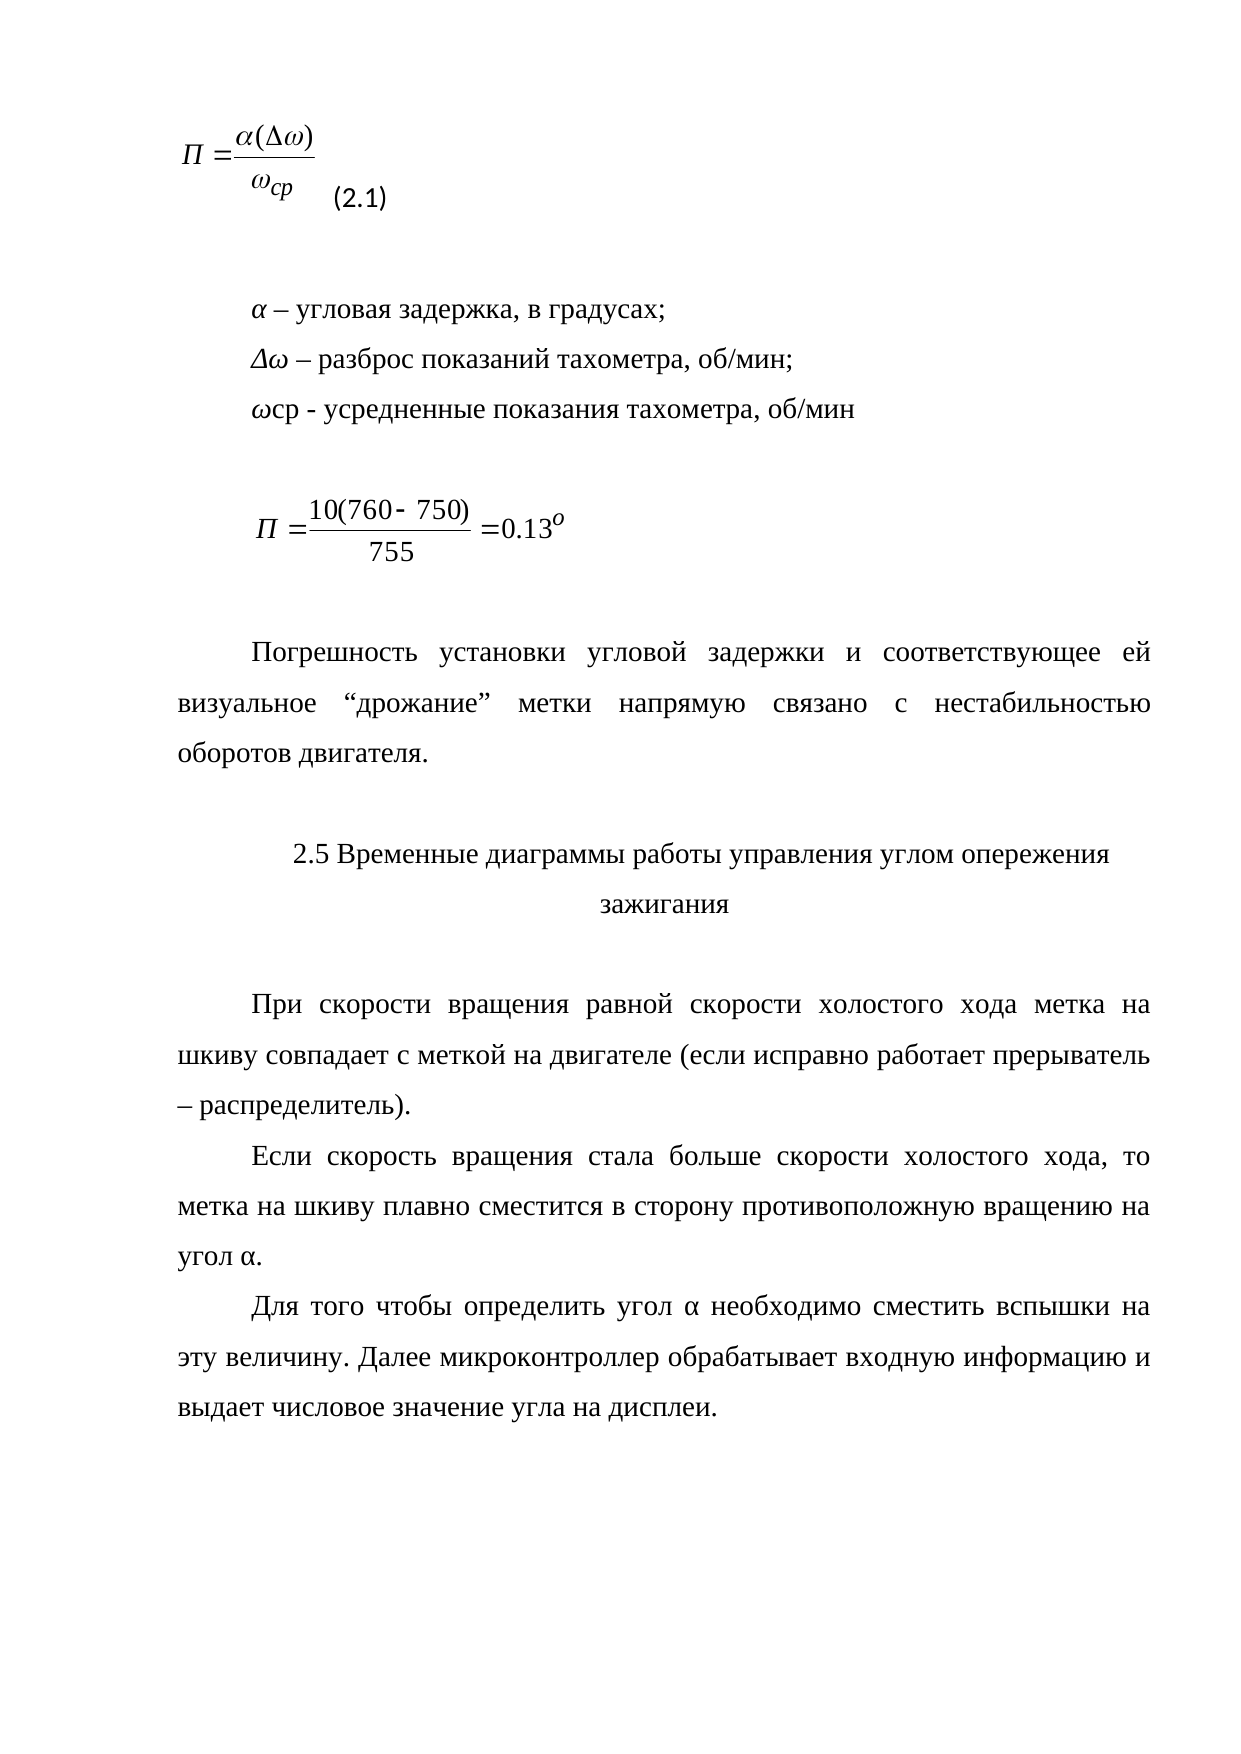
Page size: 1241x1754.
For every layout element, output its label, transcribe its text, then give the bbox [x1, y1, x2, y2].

text Если скорость вращения стала больше скорости холостого хода, то метка на шкиву плавно сместится в сторону противоположную вращению на угол α. [177, 1138, 1152, 1272]
text α – угловая задержка, в градусах; [177, 291, 1152, 324]
text Δω – разброс показаний тахометра, об/мин; [177, 341, 1152, 375]
text Погрешность установки угловой задержки и соответствующее ей визуальное “дрожание” метки напрямую связано с нестабильностью оборотов двигателя. [177, 634, 1152, 769]
text 2.5 Временные диаграммы работы управления углом опережения зажигания [177, 836, 1152, 919]
text При скорости вращения равной скорости холостого хода метка на шкиву совпадает с меткой на двигателе (если исправно работает прерыватель – распределитель). [177, 987, 1152, 1121]
text Для того чтобы определить угол α необходимо сместить вспышки на эту величину. Далее микроконтроллер обрабатывает входную информацию и выдает числовое значение угла на дисплеи. [177, 1288, 1152, 1423]
text ωср - усредненные показания тахометра, об/мин [177, 392, 1152, 425]
